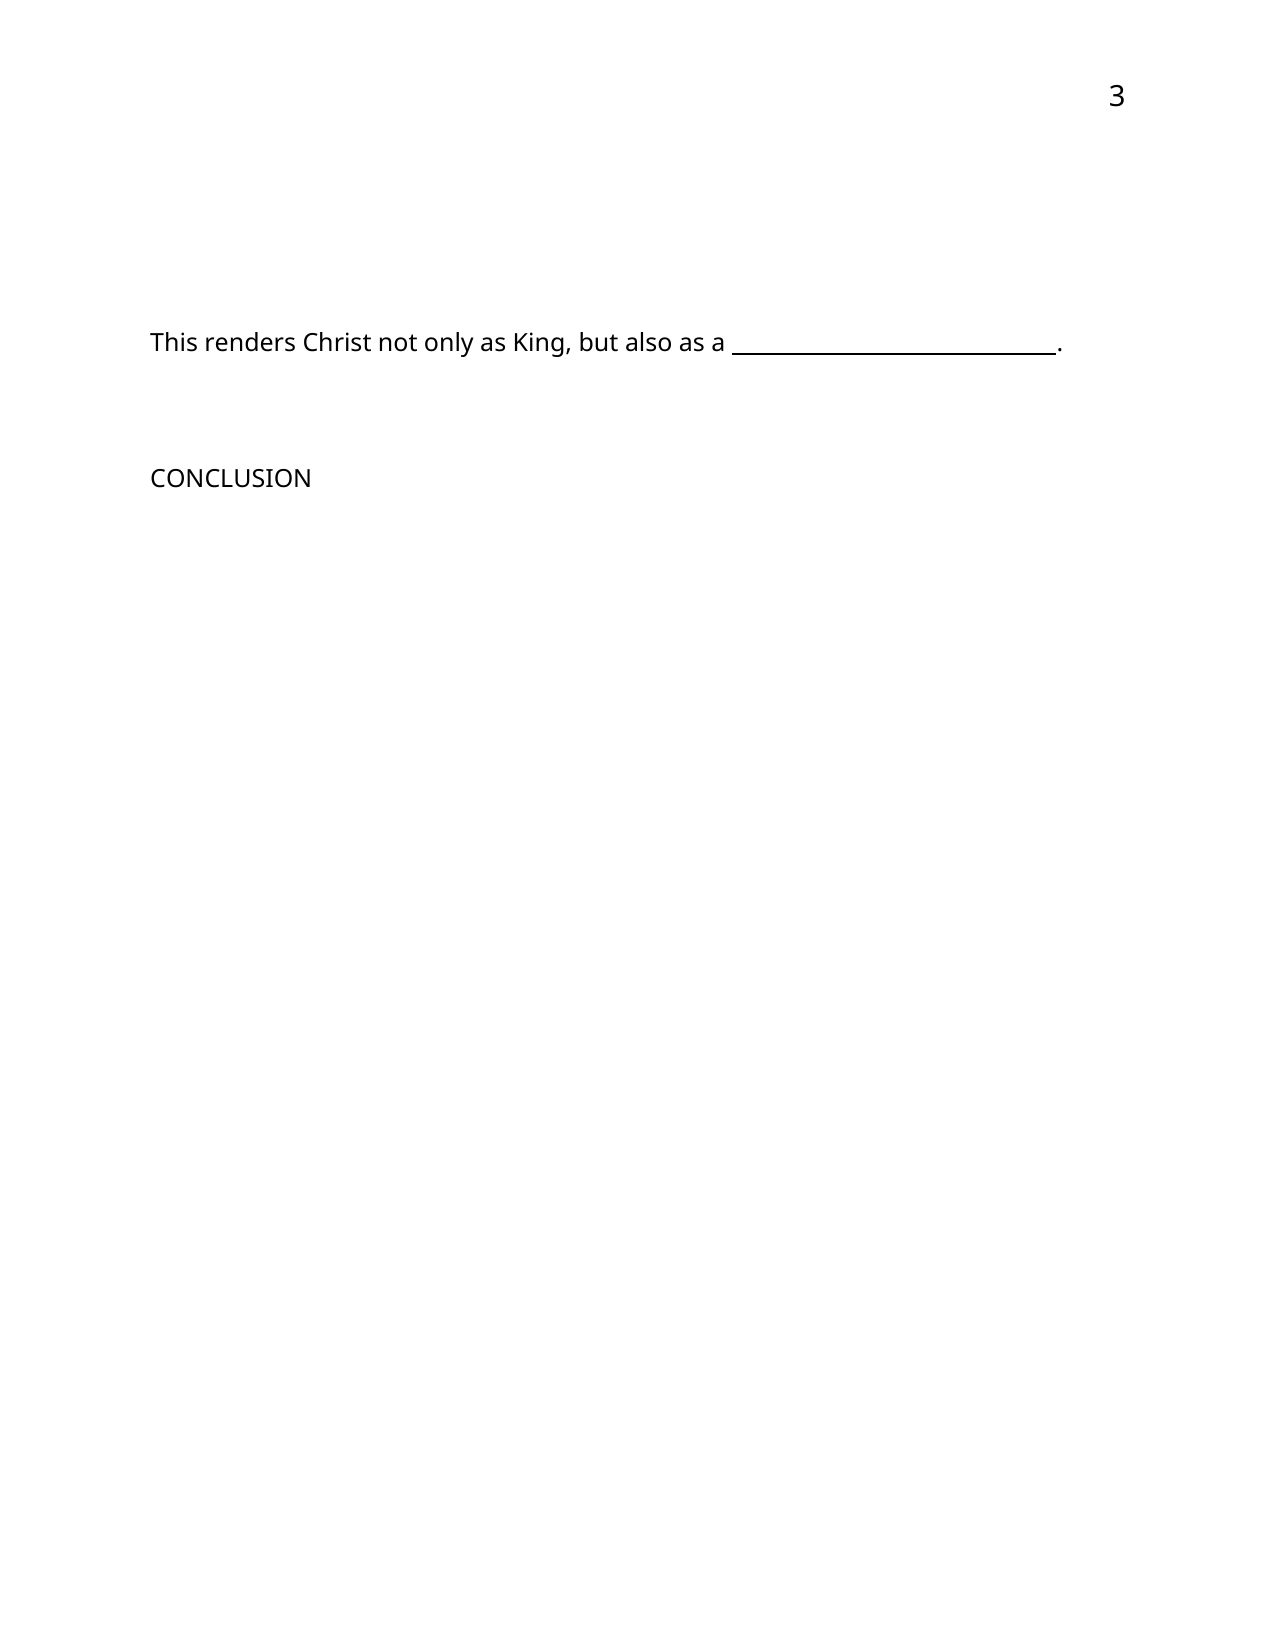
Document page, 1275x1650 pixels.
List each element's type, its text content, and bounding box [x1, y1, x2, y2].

text This renders Christ not only as King, but also as a . [150, 325, 1125, 359]
text CONCLUSION [150, 461, 1125, 495]
